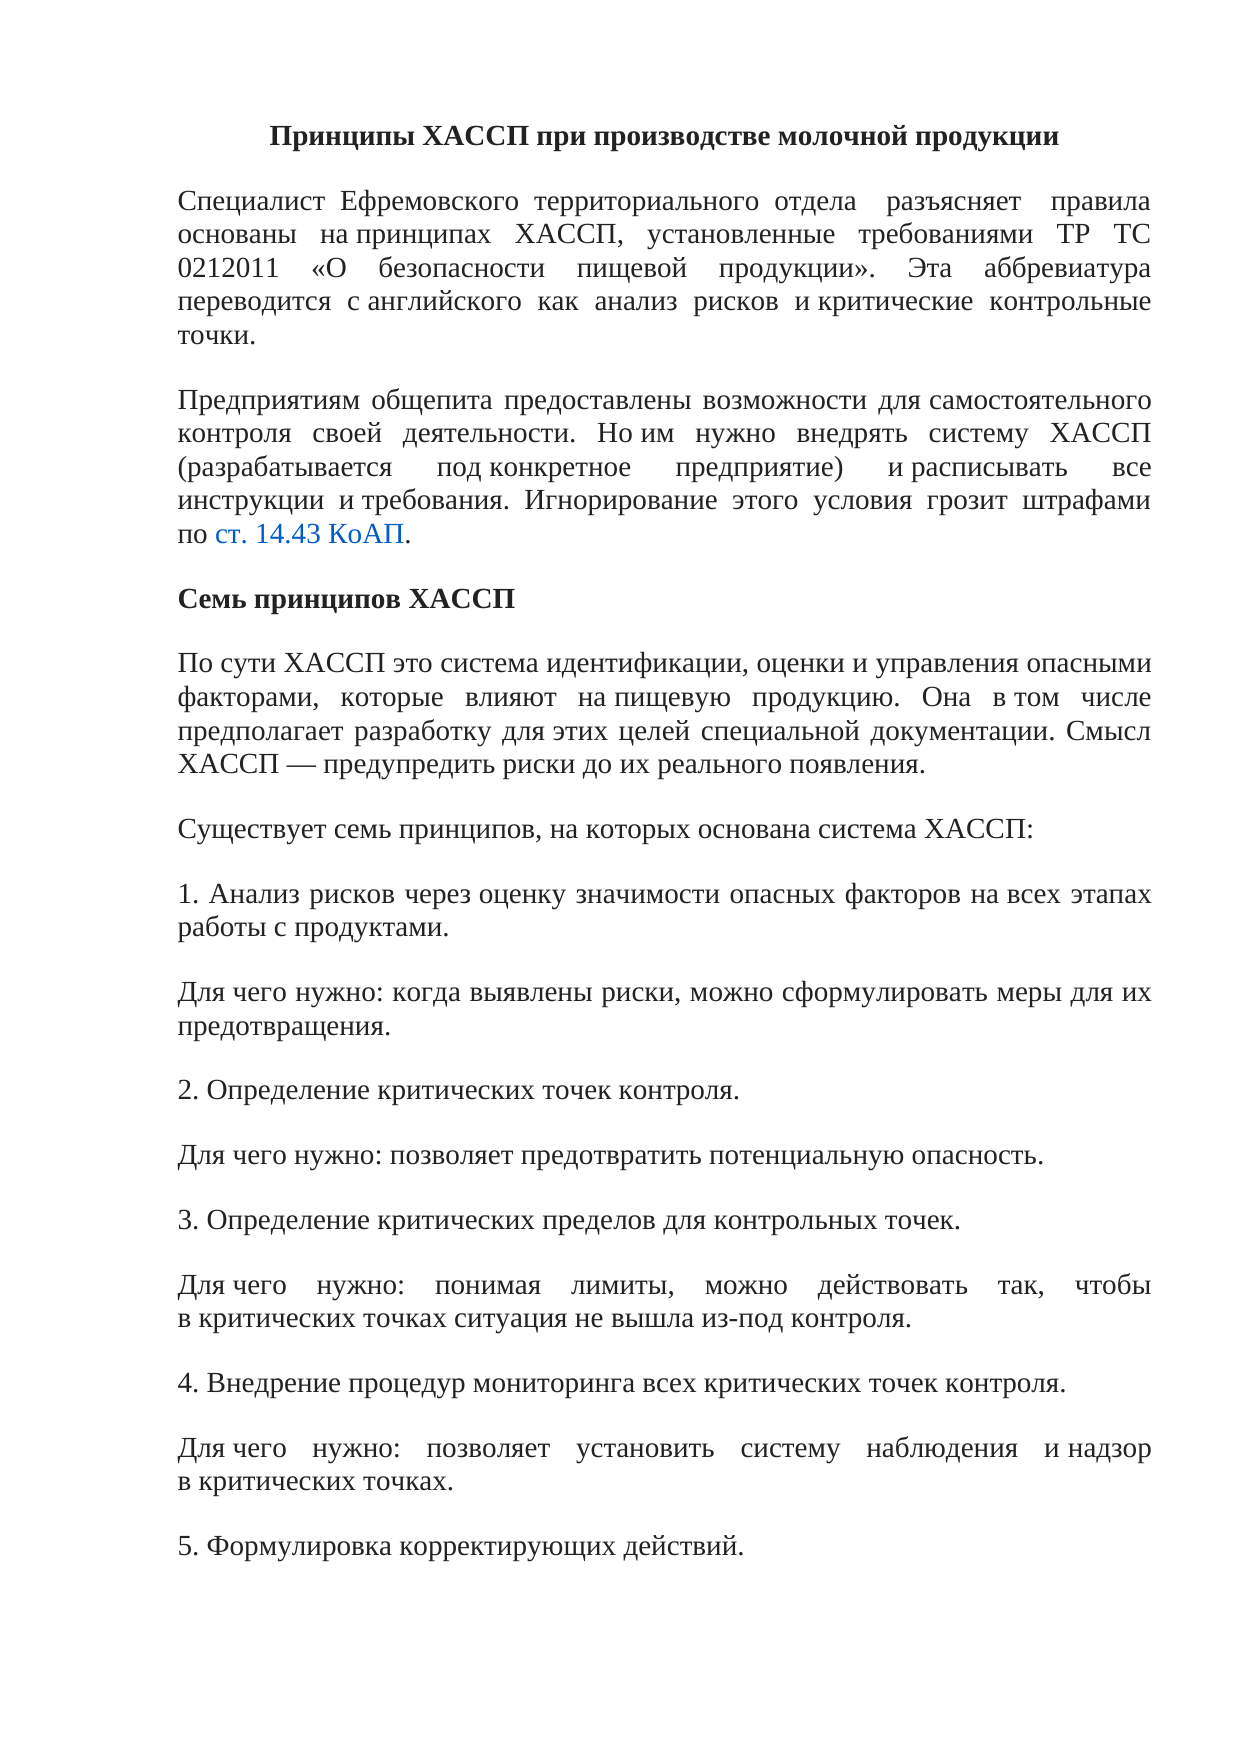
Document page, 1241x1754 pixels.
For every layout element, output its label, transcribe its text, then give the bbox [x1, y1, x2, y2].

text 4. Внедрение процедур мониторинга всех критических точек контроля. [177, 1365, 1152, 1399]
text Предприятиям общепита предоставлены возможности для самостоятельного контроля своей деятельности. Но им нужно внедрять систему ХАССП (разрабатывается под конкретное предприятие) и расписывать все инструкции и требования. Игнорирование этого условия грозит штрафами по ст. 14.43 КоАП. [177, 382, 1152, 549]
text Специалист Ефремовского территориального отдела разъясняет правила основаны на принципах ХАССП, установленные требованиями ТР ТС 0212011 «О безопасности пищевой продукции». Эта аббревиатура переводится с английского как анализ рисков и критические контрольные точки. [177, 183, 1152, 351]
text 3. Определение критических пределов для контрольных точек. [177, 1202, 1152, 1236]
text Семь принципов ХАССП [177, 581, 1152, 614]
text 5. Формулировка корректирующих действий. [177, 1528, 1152, 1562]
text По сути ХАССП это система идентификации, оценки и управления опасными факторами, которые влияют на пищевую продукцию. Она в том числе предполагает разработку для этих целей специальной документации. Смысл ХАССП — предупредить риски до их реального появления. [177, 646, 1152, 780]
text Для чего нужно: понимая лимиты, можно действовать так, чтобы в критических точках ситуация не вышла из-под контроля. [177, 1267, 1152, 1334]
text Принципы ХАССП при производстве молочной продукции [177, 118, 1152, 152]
text Для чего нужно: позволяет установить систему наблюдения и надзор в критических точках. [177, 1430, 1152, 1497]
text Для чего нужно: позволяет предотвратить потенциальную опасность. [177, 1137, 1152, 1171]
text 2. Определение критических точек контроля. [177, 1072, 1152, 1106]
text 1. Анализ рисков через оценку значимости опасных факторов на всех этапах работы с продуктами. [177, 876, 1152, 943]
text Для чего нужно: когда выявлены риски, можно сформулировать меры для их предотвращения. [177, 974, 1152, 1041]
text Существует семь принципов, на которых основана система ХАССП: [177, 811, 1152, 844]
